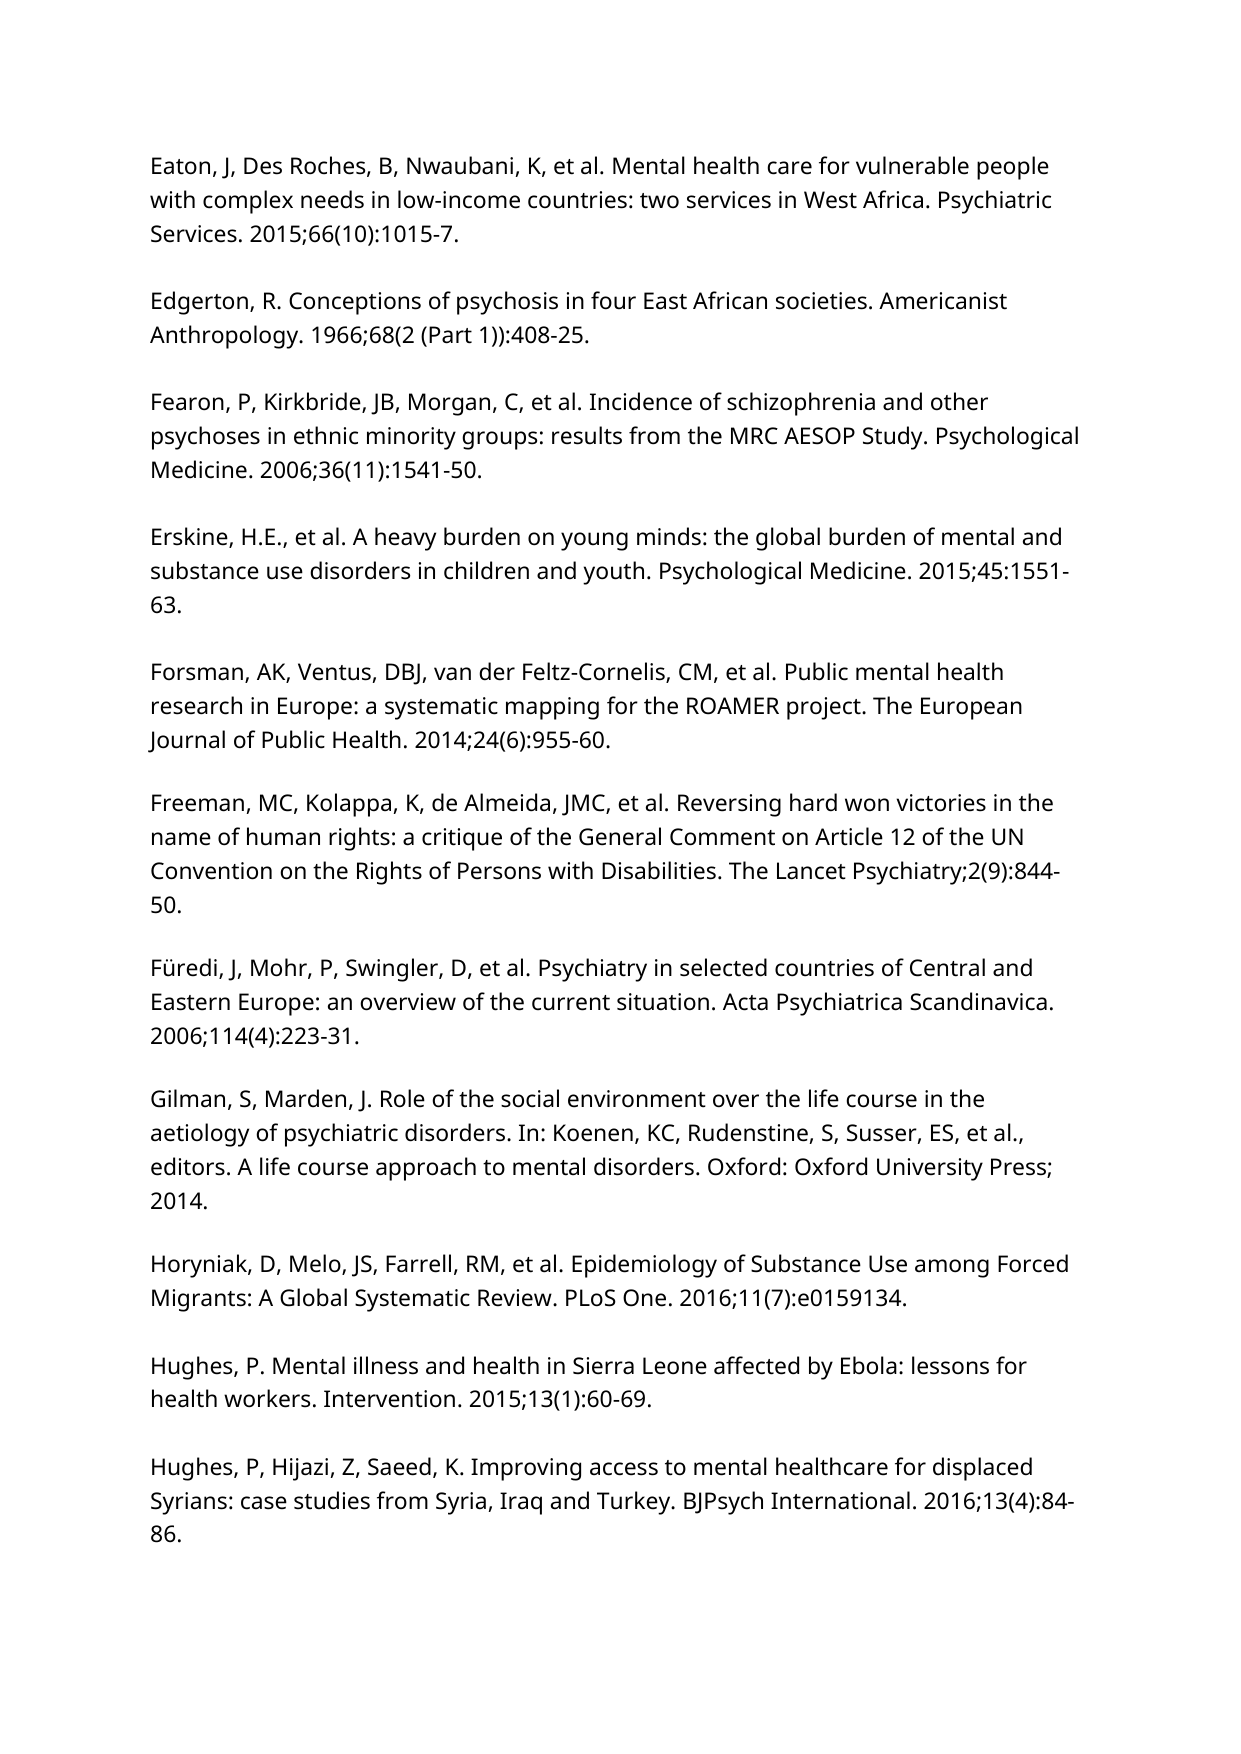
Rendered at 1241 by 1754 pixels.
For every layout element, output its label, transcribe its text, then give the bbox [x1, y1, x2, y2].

text Hughes, P, Hijazi, Z, Saeed, K. Improving access to mental healthcare for displaced Syrians: case studies from Syria, Iraq and Turkey. BJPsych International. 2016;13(4):84-86. [150, 1451, 1090, 1549]
text Hughes, P. Mental illness and health in Sierra Leone affected by Ebola: lessons for health workers. Intervention. 2015;13(1):60-69. [150, 1349, 1090, 1414]
text Edgerton, R. Conceptions of psychosis in four East African societies. Americanist Anthropology. 1966;68(2 (Part 1)):408-25. [150, 285, 1090, 350]
text Gilman, S, Marden, J. Role of the social environment over the life course in the aetiology of psychiatric disorders. In: Koenen, KC, Rudenstine, S, Susser, ES, et al., editors. A life course approach to mental disorders. Oxford: Oxford University Press; 2014. [150, 1083, 1090, 1246]
text Forsman, AK, Ventus, DBJ, van der Feltz-Cornelis, CM, et al. Public mental health research in Europe: a systematic mapping for the ROAMER project. The European Journal of Public Health. 2014;24(6):955-60. [150, 656, 1090, 785]
text Füredi, J, Mohr, P, Swingler, D, et al. Psychiatry in selected countries of Central and Eastern Europe: an overview of the current situation. Acta Psychiatrica Scandinavica. 2006;114(4):223-31. [150, 952, 1090, 1081]
text Fearon, P, Kirkbride, JB, Morgan, C, et al. Incidence of schizophrenia and other psychoses in ethnic minority groups: results from the MRC AESOP Study. Psychological Medicine. 2006;36(11):1541-50. Erskine, H.E., et al. A heavy burden on young minds: the global burden of mental and substance use disorders in children and youth. Psychological Medicine. 2015;45:1551-63. [150, 386, 1090, 620]
text Horyniak, D, Melo, JS, Farrell, RM, et al. Epidemiology of Substance Use among Forced Migrants: A Global Systematic Review. PLoS One. 2016;11(7):e0159134. [150, 1248, 1090, 1313]
text Eaton, J, Des Roches, B, Nwaubani, K, et al. Mental health care for vulnerable people with complex needs in low-income countries: two services in West Africa. Psychiatric Services. 2015;66(10):1015-7. [150, 150, 1090, 249]
text Freeman, MC, Kolappa, K, de Almeida, JMC, et al. Reversing hard won victories in the name of human rights: a critique of the General Comment on Article 12 of the UN Convention on the Rights of Persons with Disabilities. The Lancet Psychiatry;2(9):844-50. [150, 787, 1090, 950]
